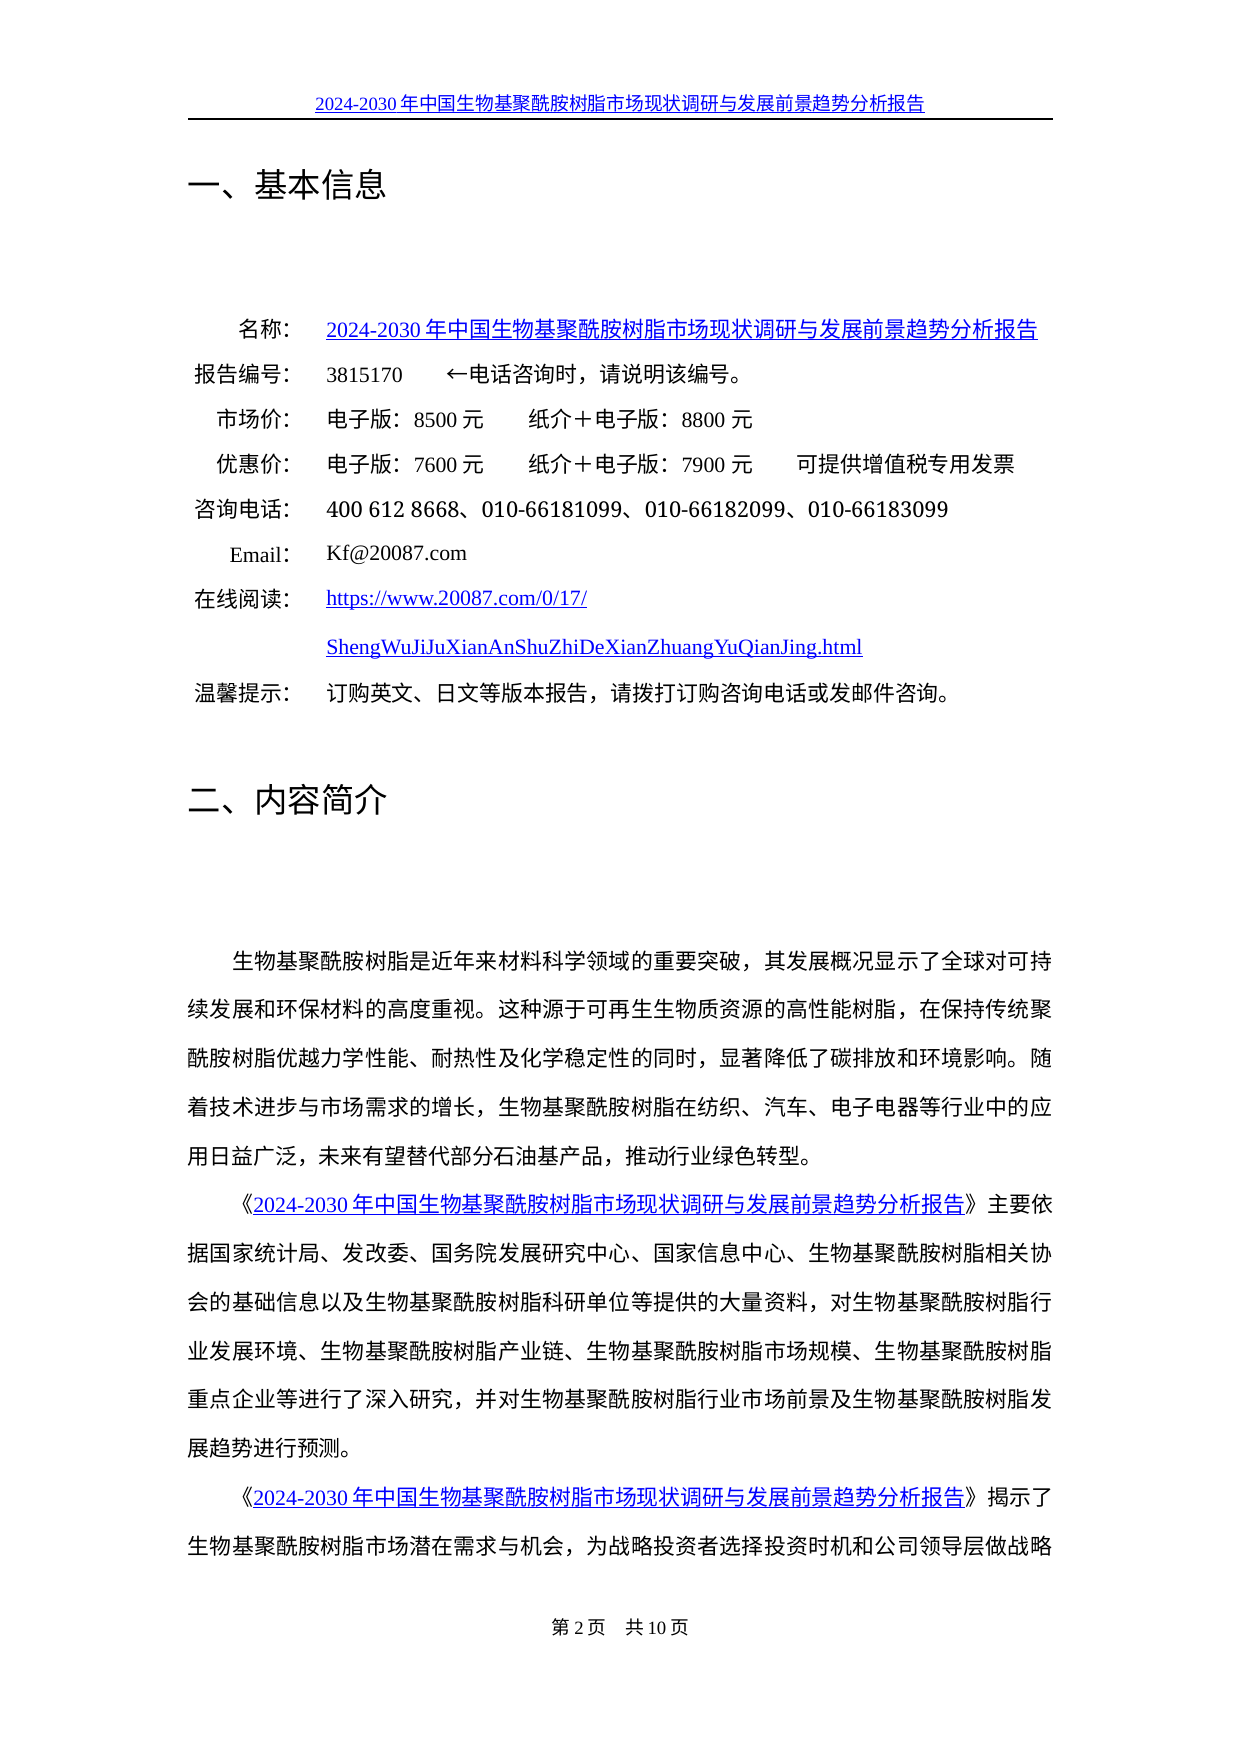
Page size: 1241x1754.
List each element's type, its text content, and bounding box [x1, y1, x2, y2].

table_cell 电子版：8500 元 纸介＋电子版：8800 元 [315, 402, 1073, 447]
table_cell 电子版：7600 元 纸介＋电子版：7900 元 可提供增值税专用发票 [315, 447, 1073, 492]
table_cell Email： [167, 537, 315, 582]
table_cell 在线阅读： [167, 582, 315, 675]
table_header 2024-2030年中国生物基聚酰胺树脂市场现状调研与发展前景趋势分析报告 [315, 312, 1073, 357]
table_cell 市场价： [167, 402, 315, 447]
table_header 名称： [167, 312, 315, 357]
table_cell 咨询电话： [167, 492, 315, 537]
title 一、基本信息 [187, 150, 1053, 215]
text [187, 943, 1053, 1561]
table_cell 温馨提示： [167, 675, 315, 720]
title 二、内容简介 [187, 766, 1053, 831]
table_cell 报告编号： [167, 357, 315, 402]
table_cell 3815170 ←电话咨询时，请说明该编号。 [315, 357, 1073, 402]
table_cell 订购英文、日文等版本报告，请拨打订购咨询电话或发邮件咨询。 [315, 675, 1073, 720]
table_cell Kf@20087.com [315, 537, 1073, 582]
table_cell 优惠价： [167, 447, 315, 492]
table_cell [315, 582, 1073, 675]
table_cell 400 612 8668、010-66181099、010-66182099、010-66183099 [315, 492, 1073, 537]
